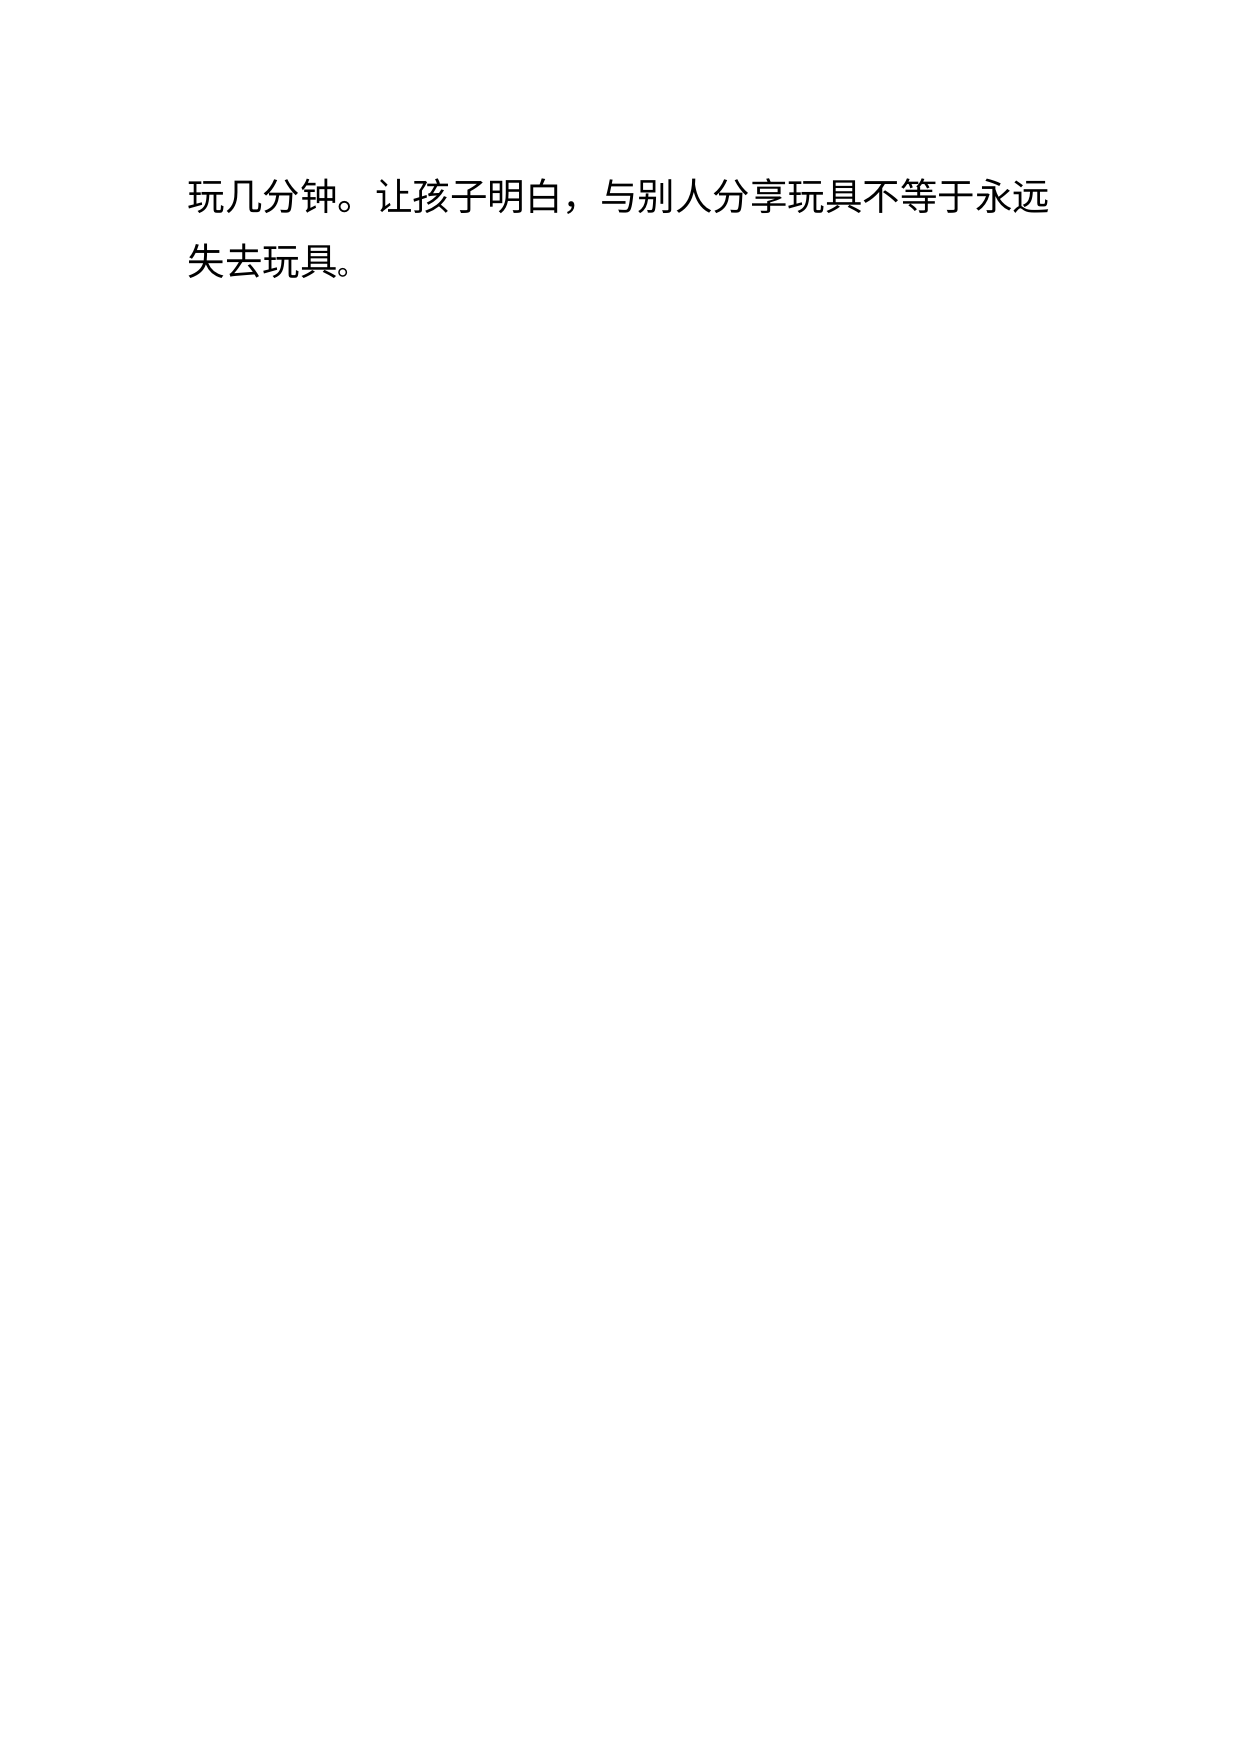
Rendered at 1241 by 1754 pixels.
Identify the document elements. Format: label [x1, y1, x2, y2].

text [187, 162, 1053, 324]
